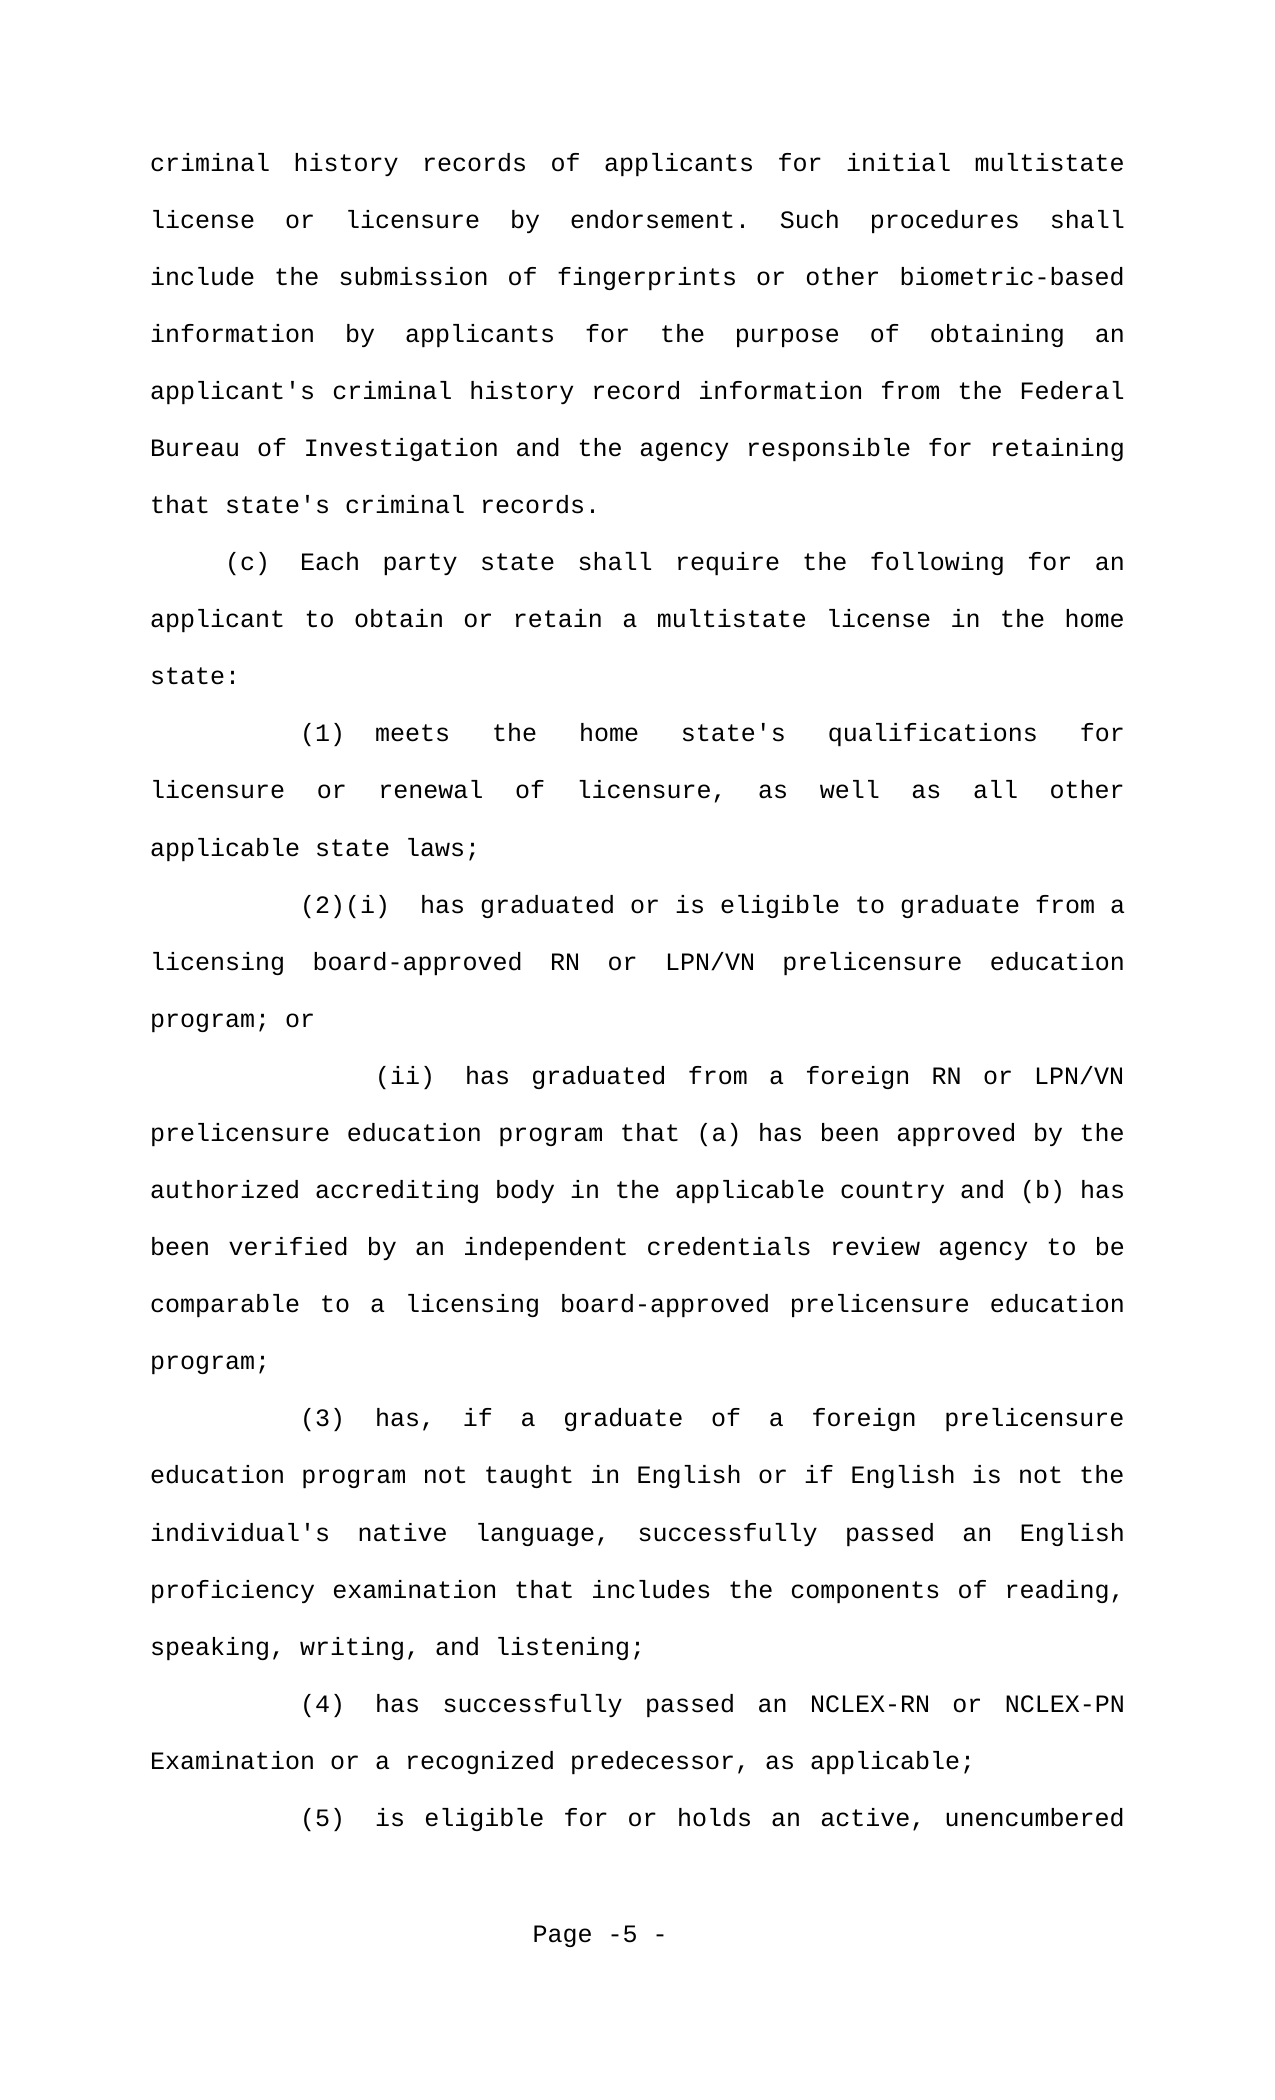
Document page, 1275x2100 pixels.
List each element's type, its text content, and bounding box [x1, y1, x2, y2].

text (4) has successfully passed an NCLEX-RN or NCLEX-PN Examination or a recognized predecessor, as applicable; [150, 1691, 1125, 1777]
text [150, 150, 1125, 521]
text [150, 1805, 1125, 1834]
text (ii) has graduated from a foreign RN or LPN/VN prelicensure education program that (a) has been approved by the authorized accrediting body in the applicable country and (b) has been verified by an independent credentials review agency to be comparable to a licensing board-approved prelicensure education program; [150, 1063, 1125, 1377]
text (2)(i) has graduated or is eligible to graduate from a licensing board-approved RN or LPN/VN prelicensure education program; or [150, 892, 1125, 1035]
text (c) Each party state shall require the following for an applicant to obtain or retain a multistate license in the home state: [150, 549, 1125, 692]
text (1) meets the home state's qualifications for licensure or renewal of licensure, as well as all other applicable state laws; [150, 721, 1125, 863]
text (3) has, if a graduate of a foreign prelicensure education program not taught in English or if English is not the individual's native language, successfully passed an English proficiency examination that includes the components of reading, speaking, writing, and listening; [150, 1406, 1125, 1663]
